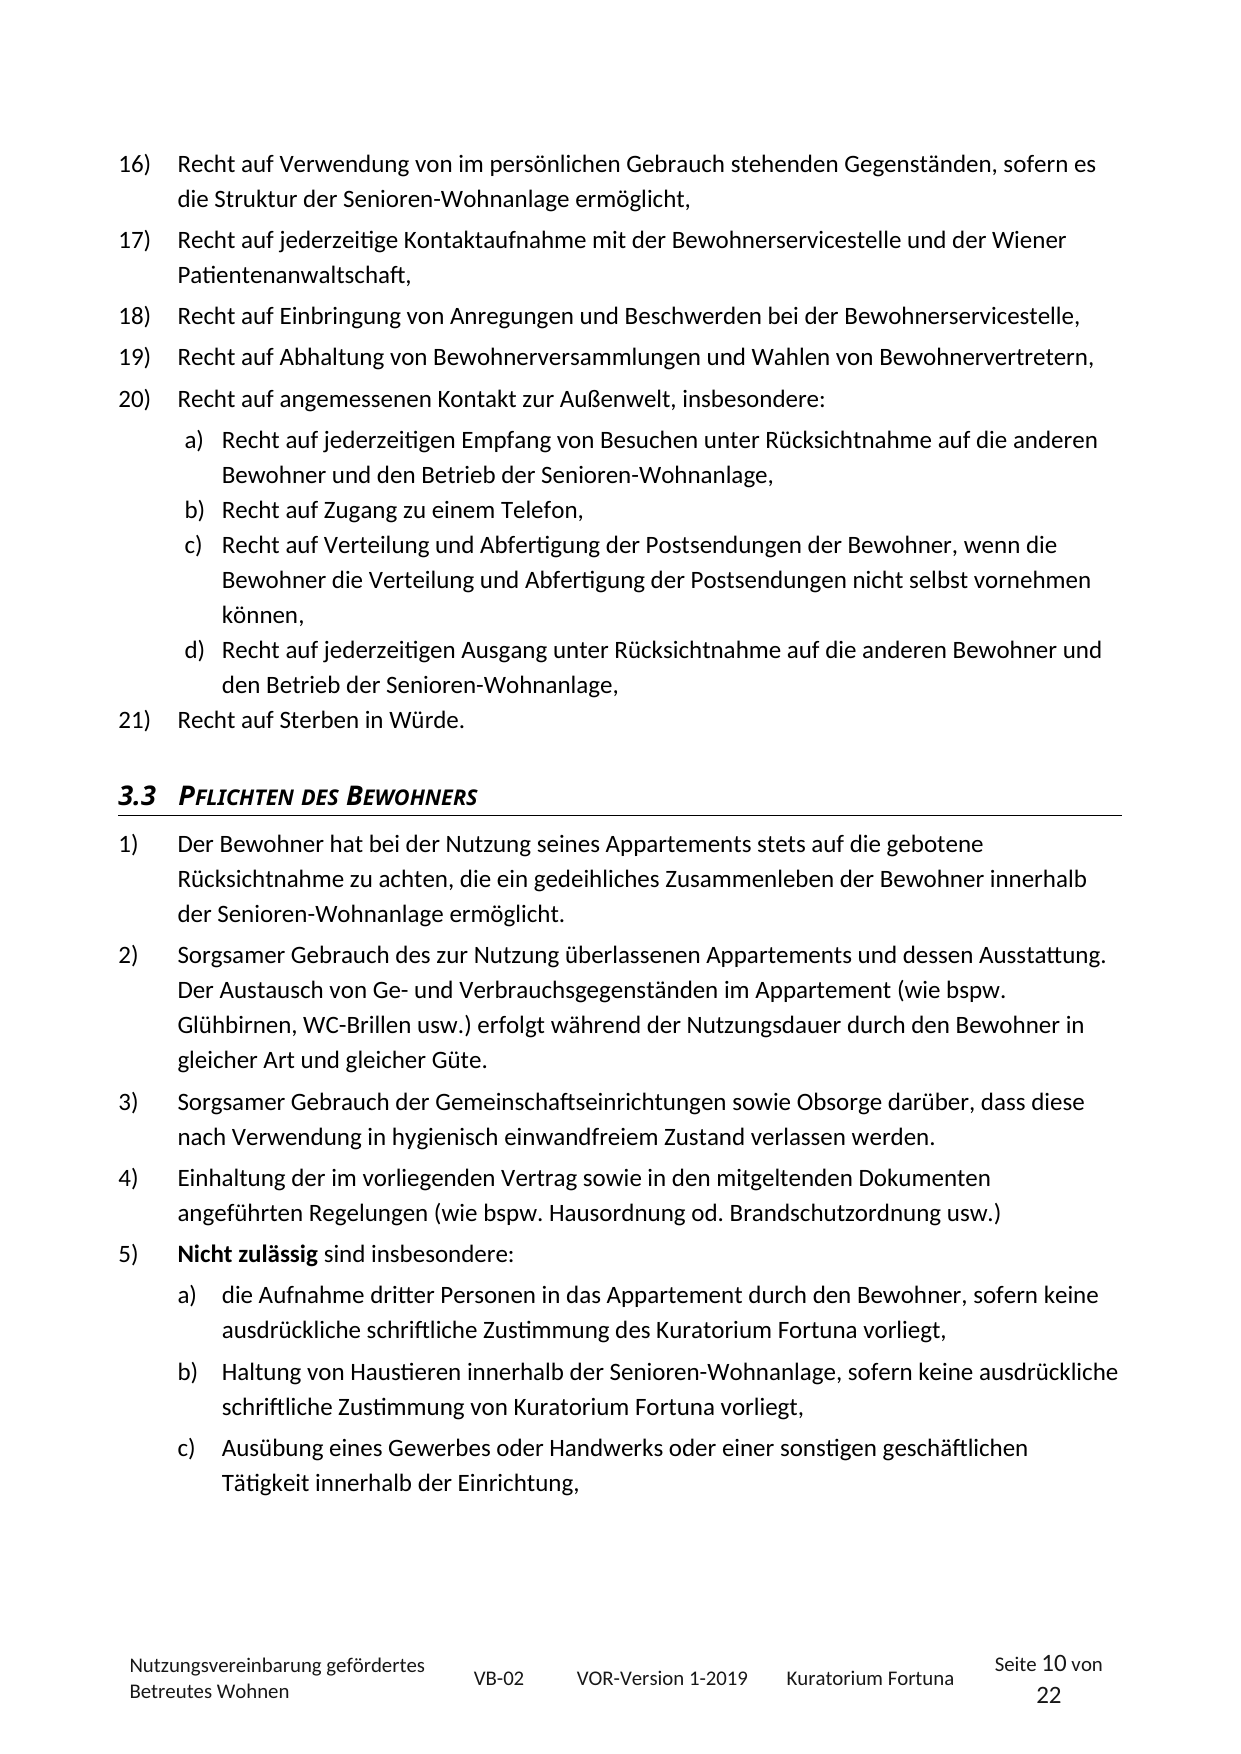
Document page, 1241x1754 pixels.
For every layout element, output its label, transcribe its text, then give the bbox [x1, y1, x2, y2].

subtitle Sorgsamer Gebrauch der Gemeinschaftseinrichtungen sowie Obsorge darüber, dass diese nach Verwendung in hygienisch einwandfreiem Zustand verlassen werden. [118, 1086, 1122, 1151]
subtitle Recht auf Abhaltung von Bewohnerversammlungen und Wahlen von Bewohnervertretern, [118, 341, 1122, 372]
subtitle Recht auf Sterben in Würde. [118, 704, 1122, 734]
subtitle Pflichten des Bewohners [118, 776, 1122, 815]
subtitle Recht auf jederzeitige Kontaktaufnahme mit der Bewohnerservicestelle und der Wiener Patientenanwaltschaft, [118, 224, 1122, 289]
subtitle Sorgsamer Gebrauch des zur Nutzung überlassenen Appartements und dessen Ausstattung. Der Austausch von Ge- und Verbrauchsgegenständen im Appartement (wie bspw. Glühbirnen, WC-Brillen usw.) erfolgt während der Nutzungsdauer durch den Bewohner in gleicher Art und gleicher Güte. [118, 939, 1122, 1075]
list Recht auf Verteilung und Abfertigung der Postsendungen der Bewohner, wenn die Bewohner die Verteilung und Abfertigung der Postsendungen nicht selbst vornehmen können, [184, 529, 1122, 629]
subtitle Nicht zulässig sind insbesondere: [118, 1238, 1122, 1269]
list die Aufnahme dritter Personen in das Appartement durch den Bewohner, sofern keine ausdrückliche schriftliche Zustimmung des Kuratorium Fortuna vorliegt, [177, 1279, 1122, 1345]
subtitle Einhaltung der im vorliegenden Vertrag sowie in den mitgeltenden Dokumenten angeführten Regelungen (wie bspw. Hausordnung od. Brandschutzordnung usw.) [118, 1162, 1122, 1227]
subtitle Der Bewohner hat bei der Nutzung seines Appartements stets auf die gebotene Rücksichtnahme zu achten, die ein gedeihliches Zusammenleben der Bewohner innerhalb der Senioren-Wohnanlage ermöglicht. [118, 828, 1122, 929]
subtitle Recht auf Einbringung von Anregungen und Beschwerden bei der Bewohnerservicestelle, [118, 300, 1122, 331]
list Recht auf jederzeitigen Empfang von Besuchen unter Rücksichtnahme auf die anderen Bewohner und den Betrieb der Senioren-Wohnanlage, [184, 424, 1122, 489]
subtitle Recht auf angemessenen Kontakt zur Außenwelt, insbesondere: [118, 383, 1122, 413]
subtitle Recht auf Verwendung von im persönlichen Gebrauch stehenden Gegenständen, sofern es die Struktur der Senioren-Wohnanlage ermöglicht, [118, 148, 1122, 213]
list Recht auf Zugang zu einem Telefon, [184, 494, 1122, 524]
list Haltung von Haustieren innerhalb der Senioren-Wohnanlage, sofern keine ausdrückliche schriftliche Zustimmung von Kuratorium Fortuna vorliegt, [177, 1356, 1122, 1421]
list Recht auf jederzeitigen Ausgang unter Rücksichtnahme auf die anderen Bewohner und den Betrieb der Senioren-Wohnanlage, [184, 634, 1122, 699]
list Ausübung eines Gewerbes oder Handwerks oder einer sonstigen geschäftlichen Tätigkeit innerhalb der Einrichtung, [177, 1432, 1122, 1497]
